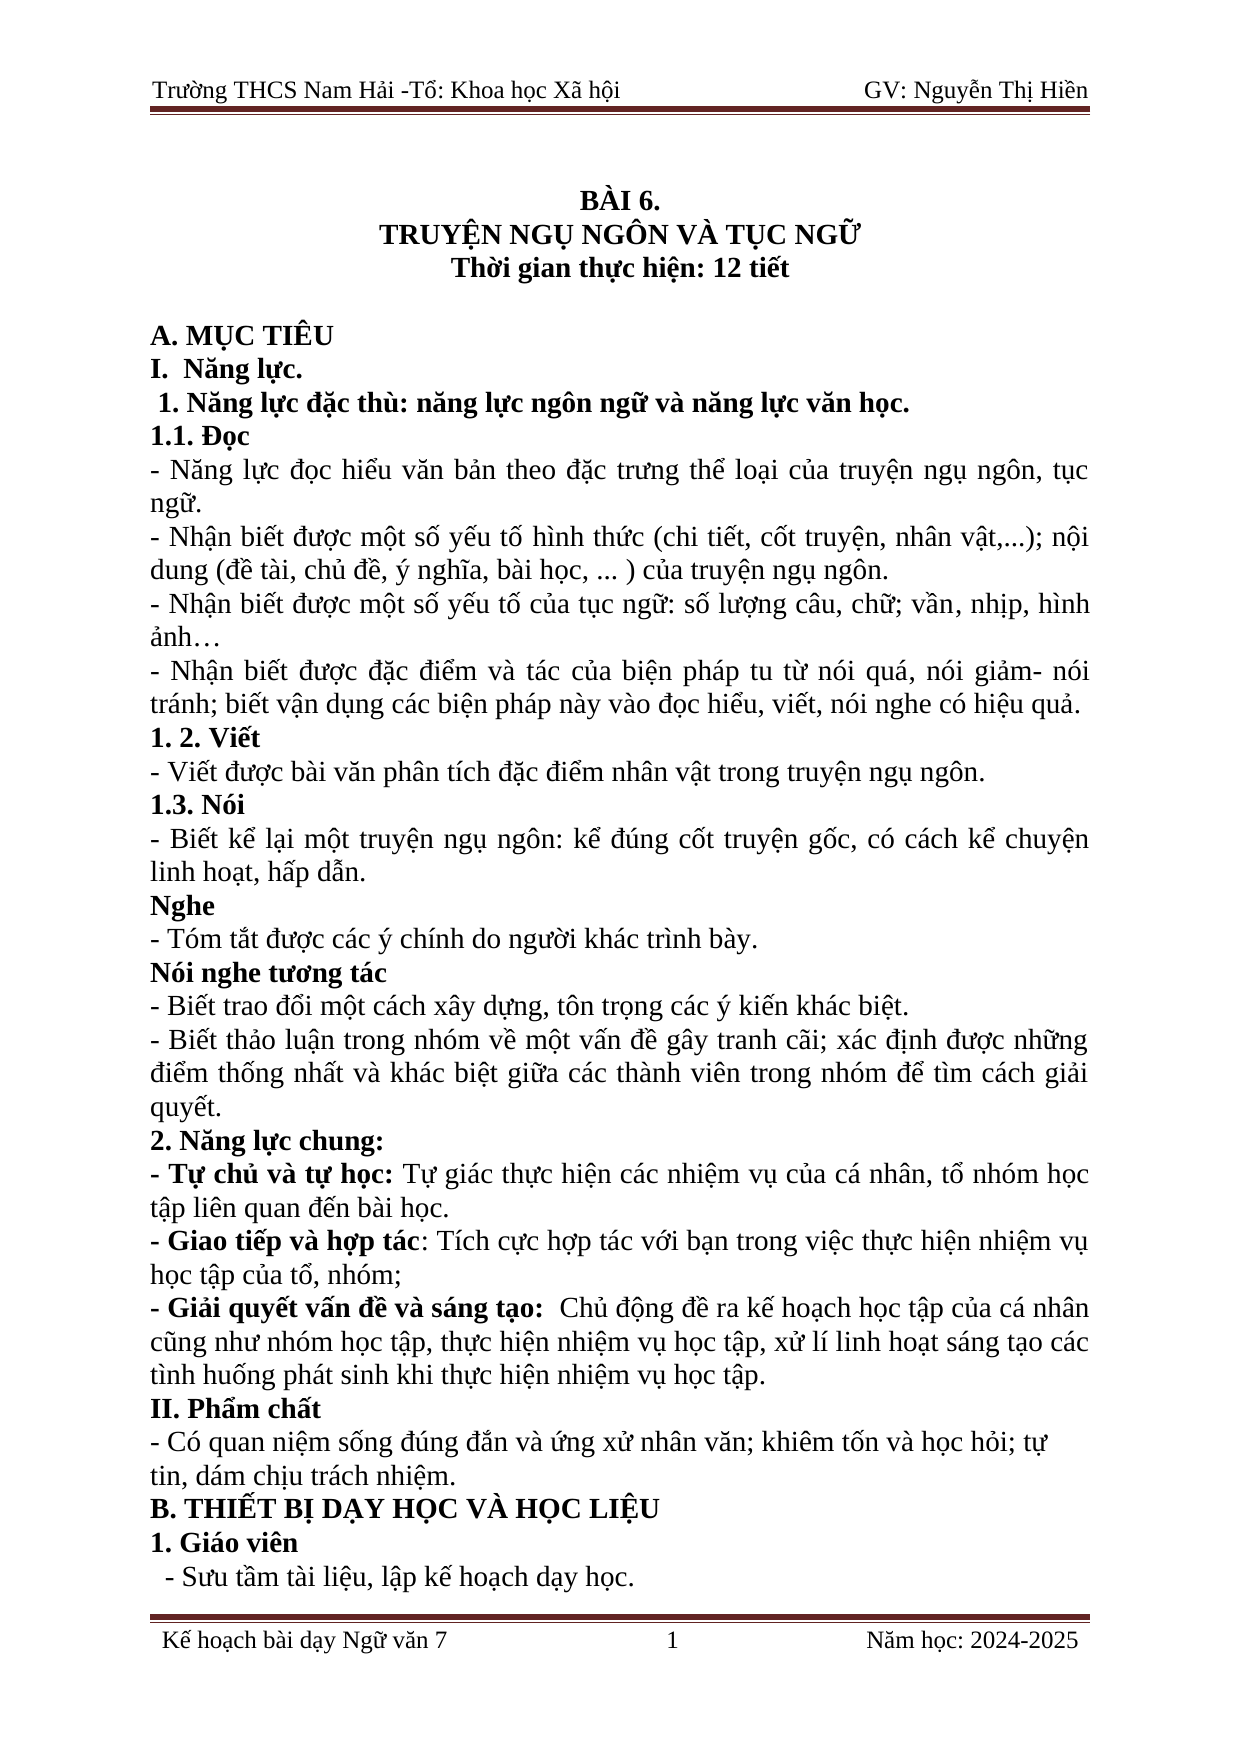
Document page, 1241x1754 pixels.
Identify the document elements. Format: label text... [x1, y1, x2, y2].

text 1. 2. Viết [150, 720, 1090, 754]
text 1. Năng lực đặc thù: năng lực ngôn ngữ và năng lực văn học. [150, 385, 1090, 418]
text I. Năng lực. [150, 351, 1090, 385]
text - Năng lực đọc hiểu văn bản theo đặc trưng thể loại của truyện ngụ ngôn, tục ngữ. [150, 452, 1090, 519]
text - Nhận biết được một số yếu tố hình thức (chi tiết, cốt truyện, nhân vật,...); nội dung (đề tài, chủ đề, ý nghĩa, bài học, ... ) của truyện ngụ ngôn. [150, 519, 1090, 586]
text - Giải quyết vấn đề và sáng tạo: Chủ động đề ra kế hoạch học tập của cá nhân cũng như nhóm học tập, thực hiện nhiệm vụ học tập, xử lí linh hoạt sáng tạo các tình huống phát sinh khi thực hiện nhiệm vụ học tập. [150, 1290, 1090, 1391]
text II. Phẩm chất [150, 1391, 1090, 1424]
text TRUYỆN NGỤ NGÔN VÀ TỤC NGỮ [150, 217, 1090, 251]
text A. MỤC TIÊU [150, 318, 1090, 351]
text - Biết kể lại một truyện ngụ ngôn: kể đúng cốt truyện gốc, có cách kể chuyện linh hoạt, hấp dẫn. [150, 821, 1090, 888]
text Nói nghe tương tác [150, 955, 1090, 988]
text Thời gian thực hiện: 12 tiết [150, 251, 1090, 284]
text 1.1. Đọc [150, 418, 1090, 452]
text 2. Năng lực chung: [150, 1123, 1090, 1156]
text - Giao tiếp và hợp tác: Tích cực hợp tác với bạn trong việc thực hiện nhiệm vụ học tập của tổ, nhóm; [150, 1223, 1090, 1290]
text - Biết thảo luận trong nhóm về một vấn đề gây tranh cãi; xác định được những điểm thống nhất và khác biệt giữa các thành viên trong nhóm để tìm cách giải quyết. [150, 1022, 1090, 1123]
text BÀI 6. [150, 183, 1090, 217]
text - Nhận biết được một số yếu tố của tục ngữ: số lượng câu, chữ; vần, nhịp, hình ảnh… [150, 586, 1090, 653]
text 1. Giáo viên [150, 1525, 1090, 1559]
text 1.3. Nói [150, 787, 1090, 821]
text B. THIẾT BỊ DẠY HỌC VÀ HỌC LIỆU [150, 1492, 1090, 1525]
text - Tự chủ và tự học: Tự giác thực hiện các nhiệm vụ của cá nhân, tổ nhóm học tập liên quan đến bài học. [150, 1156, 1090, 1223]
text - Nhận biết được đặc điểm và tác của biện pháp tu từ nói quá, nói giảm- nói tránh; biết vận dụng các biện pháp này vào đọc hiểu, viết, nói nghe có hiệu quả. [150, 653, 1090, 720]
text - Có quan niệm sống đúng đắn và ứng xử nhân văn; khiêm tốn và học hỏi; tự tin, dám chịu trách nhiệm. [150, 1424, 1090, 1492]
text - Biết trao đổi một cách xây dựng, tôn trọng các ý kiến khác biệt. [150, 988, 1090, 1022]
text Nghe [150, 888, 1090, 921]
text - Viết được bài văn phân tích đặc điểm nhân vật trong truyện ngụ ngôn. [150, 754, 1090, 787]
text - Sưu tầm tài liệu, lập kế hoạch dạy học. [150, 1559, 1090, 1592]
text - Tóm tắt được các ý chính do người khác trình bày. [150, 921, 1090, 955]
